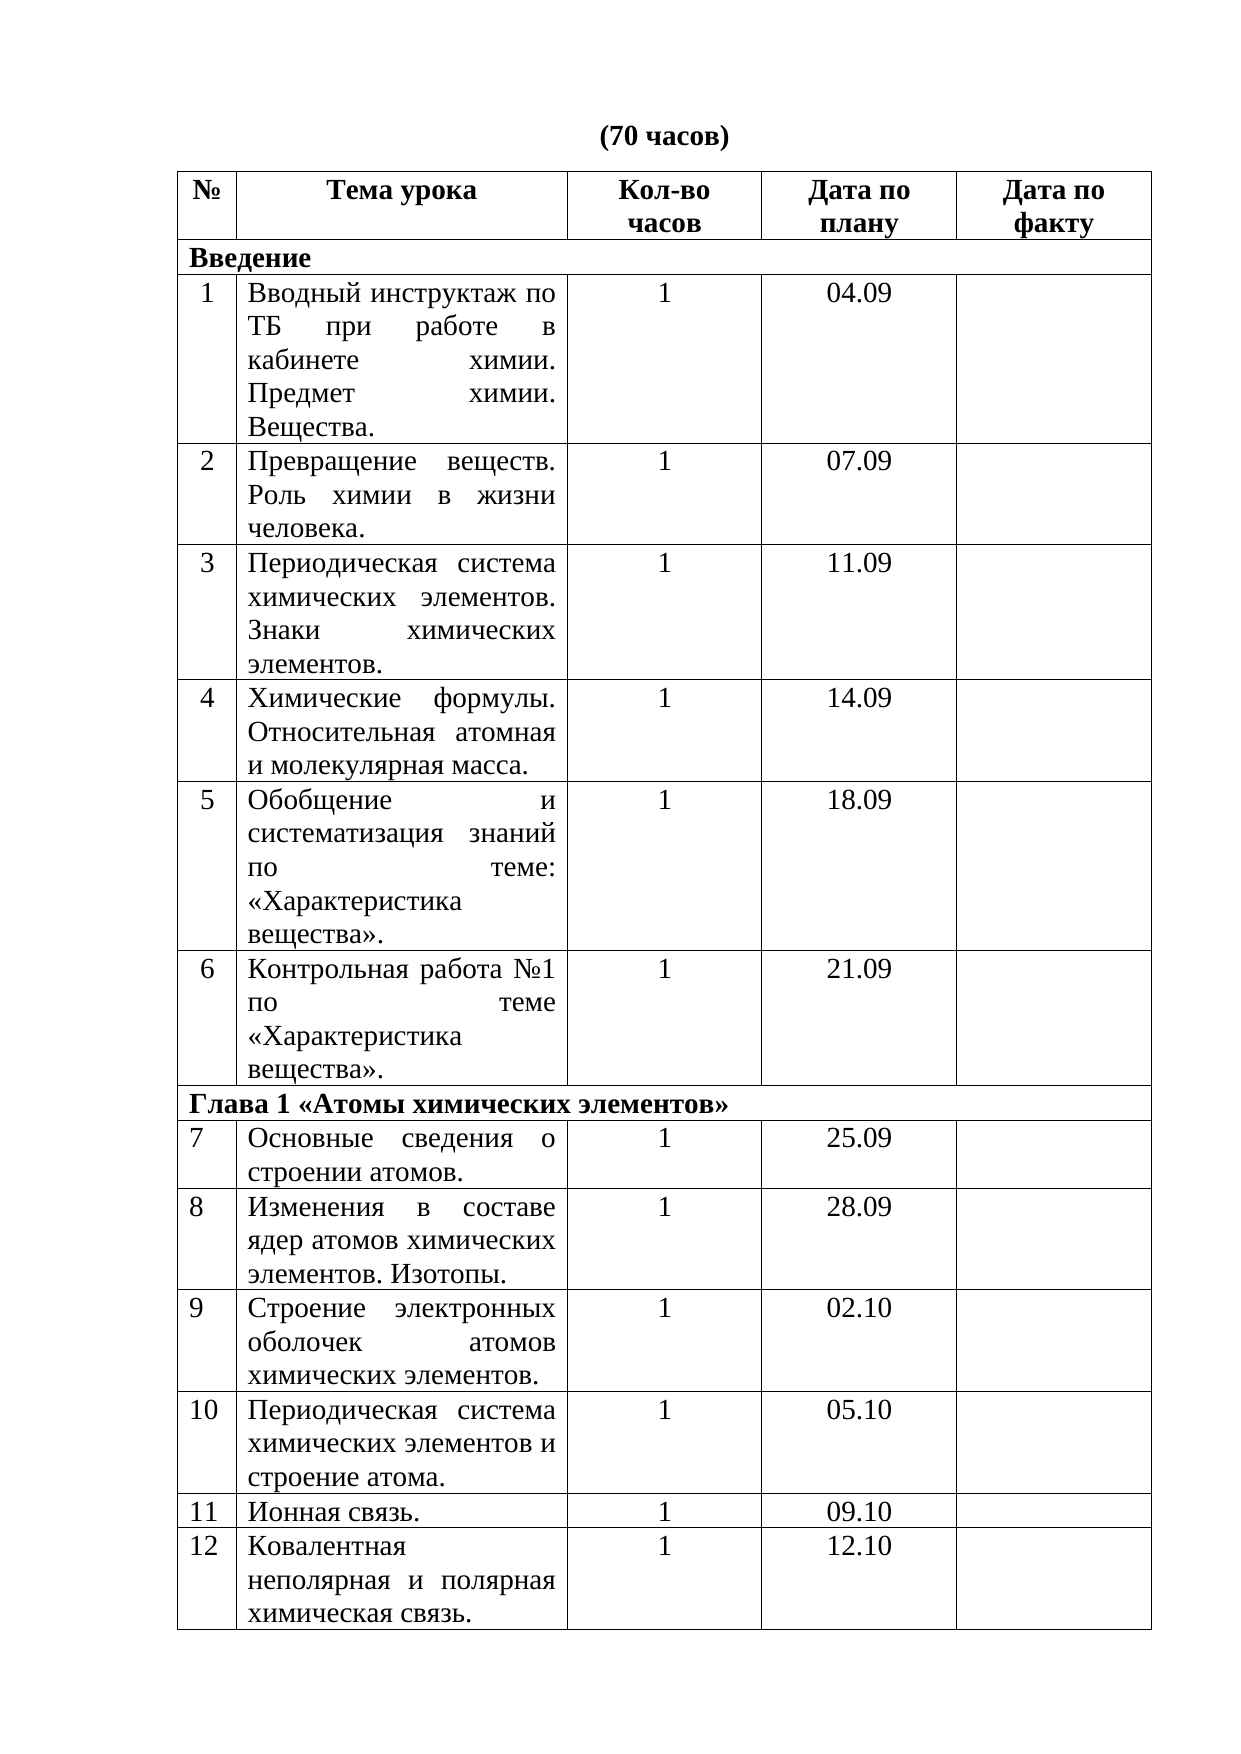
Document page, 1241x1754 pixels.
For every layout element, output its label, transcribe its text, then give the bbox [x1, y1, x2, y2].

table_cell 1 [568, 1392, 761, 1493]
table_cell [957, 1189, 1151, 1289]
table_header Кол-во часов [568, 172, 761, 239]
table_cell 2 [178, 444, 236, 544]
table_cell Химические формулы. Относительная атомная и молекулярная масса. [237, 680, 567, 781]
table_cell 8 [178, 1189, 236, 1289]
table_cell 5 [178, 782, 236, 950]
table_cell 28.09 [762, 1189, 956, 1289]
table_cell Вводный инструктаж по ТБ при работе в кабинете химии. Предмет химии. Вещества. [237, 275, 567, 442]
table_cell Основные сведения о строении атомов. [237, 1121, 567, 1188]
table_cell Ковалентная неполярная и полярная химическая связь. [237, 1528, 567, 1629]
table_cell 9 [178, 1290, 236, 1391]
table_cell 1 [568, 1494, 761, 1527]
table_cell [957, 1392, 1151, 1493]
table_cell Контрольная работа №1 по теме «Характеристика вещества». [237, 951, 567, 1085]
table_cell 11.09 [762, 545, 956, 679]
table_cell 1 [568, 1121, 761, 1188]
table_cell 4 [178, 680, 236, 781]
table_cell 1 [568, 545, 761, 679]
table_cell [957, 1528, 1151, 1629]
table_cell [957, 444, 1151, 544]
table_cell Изменения в составе ядер атомов химических элементов. Изотопы. [237, 1189, 567, 1289]
table_cell 7 [178, 1121, 236, 1188]
table_cell 18.09 [762, 782, 956, 950]
table_header № [178, 172, 236, 239]
table_cell Введение [178, 240, 1151, 274]
table_cell [957, 782, 1151, 950]
table_cell 1 [568, 275, 761, 442]
table_cell [957, 275, 1151, 442]
table_cell 1 [568, 1189, 761, 1289]
text (70 часов) [177, 118, 1152, 152]
table_cell 07.09 [762, 444, 956, 544]
table_header Дата по плану [762, 172, 956, 239]
table_cell 11 [178, 1494, 236, 1527]
table_cell [957, 1290, 1151, 1391]
table_cell 1 [568, 951, 761, 1085]
table_cell Периодическая система химических элементов и строение атома. [237, 1392, 567, 1493]
table_cell 21.09 [762, 951, 956, 1085]
table_cell 12.10 [762, 1528, 956, 1629]
table_cell [957, 951, 1151, 1085]
table_cell 6 [178, 951, 236, 1085]
table_cell 1 [568, 444, 761, 544]
table_cell 12 [178, 1528, 236, 1629]
table_cell 1 [568, 1528, 761, 1629]
table_cell 25.09 [762, 1121, 956, 1188]
table_cell 05.10 [762, 1392, 956, 1493]
table_cell [957, 1121, 1151, 1188]
table_cell 02.10 [762, 1290, 956, 1391]
table_cell 1 [568, 782, 761, 950]
table_cell Строение электронных оболочек атомов химических элементов. [237, 1290, 567, 1391]
table_cell Обобщение и систематизация знаний по теме: «Характеристика вещества». [237, 782, 567, 950]
table_header Дата по факту [957, 172, 1151, 239]
table_cell 1 [178, 275, 236, 442]
table_cell Глава 1 «Атомы химических элементов» [178, 1086, 1151, 1119]
table_cell 1 [568, 1290, 761, 1391]
table_cell Превращение веществ. Роль химии в жизни человека. [237, 444, 567, 544]
table_cell Периодическая система химических элементов. Знаки химических элементов. [237, 545, 567, 679]
table_cell 09.10 [762, 1494, 956, 1527]
table_cell [957, 680, 1151, 781]
table_cell Ионная связь. [237, 1494, 567, 1527]
table_cell 1 [568, 680, 761, 781]
table_cell [957, 1494, 1151, 1527]
table_cell 3 [178, 545, 236, 679]
table_cell 04.09 [762, 275, 956, 442]
table_cell [957, 545, 1151, 679]
table_header Тема урока [237, 172, 567, 239]
table_cell 10 [178, 1392, 236, 1493]
table_cell 14.09 [762, 680, 956, 781]
